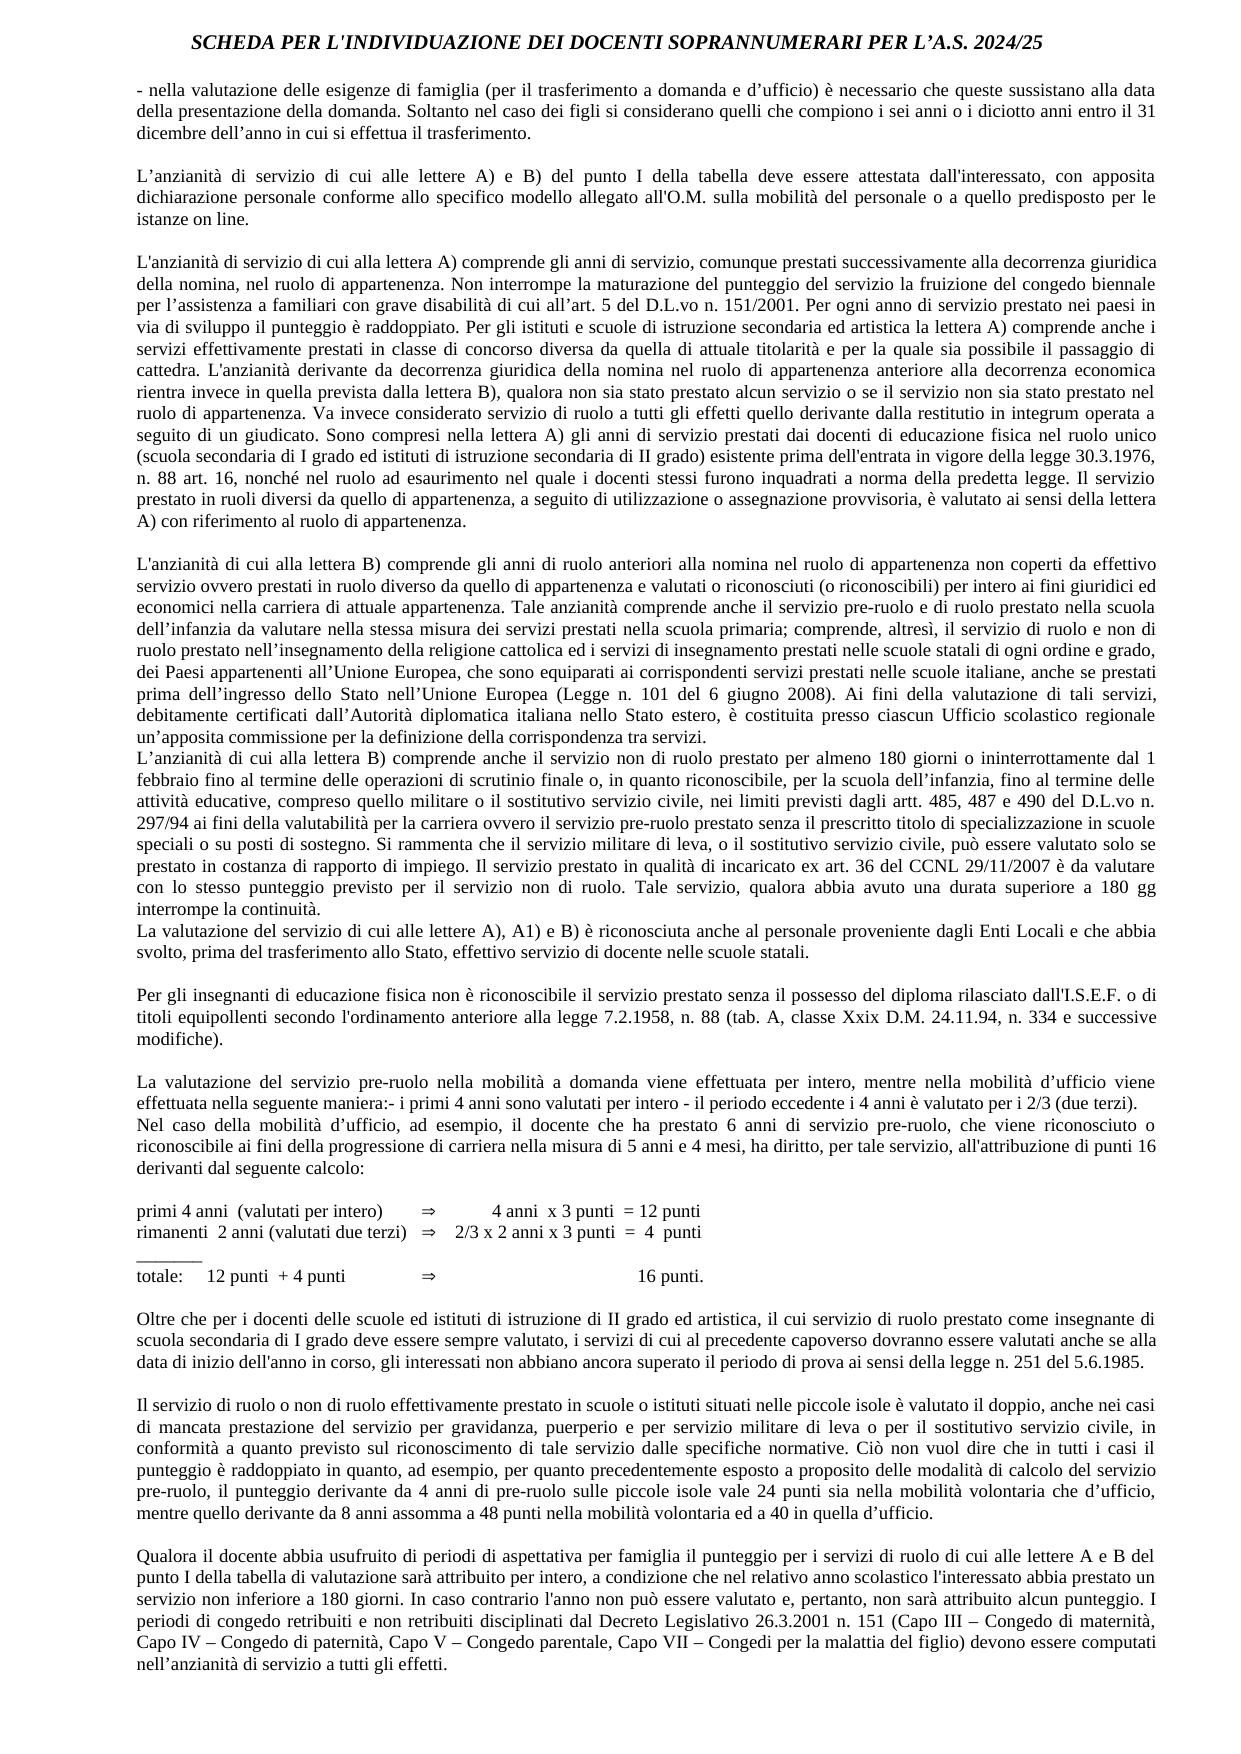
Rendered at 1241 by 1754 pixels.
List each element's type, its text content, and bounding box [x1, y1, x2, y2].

text L'anzianità di servizio di cui alla lettera A) comprende gli anni di servizio, comunque prestati successivamente alla decorrenza giuridica della nomina, nel ruolo di appartenenza. Non interrompe la maturazione del punteggio del servizio la fruizione del congedo biennale per l’assistenza a familiari con grave disabilità di cui all’art. 5 del D.L.vo n. 151/2001. Per ogni anno di servizio prestato nei paesi in via di sviluppo il punteggio è raddoppiato. Per gli istituti e scuole di istruzione secondaria ed artistica la lettera A) comprende anche i servizi effettivamente prestati in classe di concorso diversa da quella di attuale titolarità e per la quale sia possibile il passaggio di cattedra. L'anzianità derivante da decorrenza giuridica della nomina nel ruolo di appartenenza anteriore alla decorrenza economica rientra invece in quella prevista dalla lettera B), qualora non sia stato prestato alcun servizio o se il servizio non sia stato prestato nel ruolo di appartenenza. Va invece considerato servizio di ruolo a tutti gli effetti quello derivante dalla restitutio in integrum operata a seguito di un giudicato. Sono compresi nella lettera A) gli anni di servizio prestati dai docenti di educazione fisica nel ruolo unico (scuola secondaria di I grado ed istituti di istruzione secondaria di II grado) esistente prima dell'entrata in vigore della legge 30.3.1976, n. 88 art. 16, nonché nel ruolo ad esaurimento nel quale i docenti stessi furono inquadrati a norma della predetta legge. Il servizio prestato in ruoli diversi da quello di appartenenza, a seguito di utilizzazione o assegnazione provvisoria, è valutato ai sensi della lettera A) con riferimento al ruolo di appartenenza. [136, 251, 1158, 531]
text La valutazione del servizio pre-ruolo nella mobilità a domanda viene effettuata per intero, mentre nella mobilità d’ufficio viene effettuata nella seguente maniera:- i primi 4 anni sono valutati per intero - il periodo eccedente i 4 anni è valutato per i 2/3 (due terzi). [136, 1071, 1158, 1114]
text Nel caso della mobilità d’ufficio, ad esempio, il docente che ha prestato 6 anni di servizio pre-ruolo, che viene riconosciuto o riconoscibile ai fini della progressione di carriera nella misura di 5 anni e 4 mesi, ha diritto, per tale servizio, all'attribuzione di punti 16 derivanti dal seguente calcolo: [136, 1114, 1158, 1178]
text primi 4 anni (valutati per intero) ⇒ 4 anni x 3 punti = 12 punti [136, 1200, 1158, 1221]
text Qualora il docente abbia usufruito di periodi di aspettativa per famiglia il punteggio per i servizi di ruolo di cui alle lettere A e B del punto I della tabella di valutazione sarà attribuito per intero, a condizione che nel relativo anno scolastico l'interessato abbia prestato un servizio non inferiore a 180 giorni. In caso contrario l'anno non può essere valutato e, pertanto, non sarà attribuito alcun punteggio. I periodi di congedo retribuiti e non retribuiti disciplinati dal Decreto Legislativo 26.3.2001 n. 151 (Capo III – Congedo di maternità, Capo IV – Congedo di paternità, Capo V – Congedo parentale, Capo VII – Congedi per la malattia del figlio) devono essere computati nell’anzianità di servizio a tutti gli effetti. [136, 1545, 1158, 1674]
text L’anzianità di cui alla lettera B) comprende anche il servizio non di ruolo prestato per almeno 180 giorni o ininterrottamente dal 1 febbraio fino al termine delle operazioni di scrutinio finale o, in quanto riconoscibile, per la scuola dell’infanzia, fino al termine delle attività educative, compreso quello militare o il sostitutivo servizio civile, nei limiti previsti dagli artt. 485, 487 e 490 del D.L.vo n. 297/94 ai fini della valutabilità per la carriera ovvero il servizio pre-ruolo prestato senza il prescritto titolo di specializzazione in scuole speciali o su posti di sostegno. Si rammenta che il servizio militare di leva, o il sostitutivo servizio civile, può essere valutato solo se prestato in costanza di rapporto di impiego. Il servizio prestato in qualità di incaricato ex art. 36 del CCNL 29/11/2007 è da valutare con lo stesso punteggio previsto per il servizio non di ruolo. Tale servizio, qualora abbia avuto una durata superiore a 180 gg interrompe la continuità. [136, 747, 1158, 919]
text L’anzianità di servizio di cui alle lettere A) e B) del punto I della tabella deve essere attestata dall'interessato, con apposita dichiarazione personale conforme allo specifico modello allegato all'O.M. sulla mobilità del personale o a quello predisposto per le istanze on line. [136, 165, 1158, 229]
text Il servizio di ruolo o non di ruolo effettivamente prestato in scuole o istituti situati nelle piccole isole è valutato il doppio, anche nei casi di mancata prestazione del servizio per gravidanza, puerperio e per servizio militare di leva o per il sostitutivo servizio civile, in conformità a quanto previsto sul riconoscimento di tale servizio dalle specifiche normative. Ciò non vuol dire che in tutti i casi il punteggio è raddoppiato in quanto, ad esempio, per quanto precedentemente esposto a proposito delle modalità di calcolo del servizio pre-ruolo, il punteggio derivante da 4 anni di pre-ruolo sulle piccole isole vale 24 punti sia nella mobilità volontaria che d’ufficio, mentre quello derivante da 8 anni assomma a 48 punti nella mobilità volontaria ed a 40 in quella d’ufficio. [136, 1394, 1158, 1523]
text totale: 12 punti + 4 punti ⇒ 16 punti. [136, 1264, 1158, 1286]
text _______ [136, 1243, 1158, 1264]
text L'anzianità di cui alla lettera B) comprende gli anni di ruolo anteriori alla nomina nel ruolo di appartenenza non coperti da effettivo servizio ovvero prestati in ruolo diverso da quello di appartenenza e valutati o riconosciuti (o riconoscibili) per intero ai fini giuridici ed economici nella carriera di attuale appartenenza. Tale anzianità comprende anche il servizio pre-ruolo e di ruolo prestato nella scuola dell’infanzia da valutare nella stessa misura dei servizi prestati nella scuola primaria; comprende, altresì, il servizio di ruolo e non di ruolo prestato nell’insegnamento della religione cattolica ed i servizi di insegnamento prestati nelle scuole statali di ogni ordine e grado, dei Paesi appartenenti all’Unione Europea, che sono equiparati ai corrispondenti servizi prestati nelle scuole italiane, anche se prestati prima dell’ingresso dello Stato nell’Unione Europea (Legge n. 101 del 6 giugno 2008). Ai fini della valutazione di tali servizi, debitamente certificati dall’Autorità diplomatica italiana nello Stato estero, è costituita presso ciascun Ufficio scolastico regionale un’apposita commissione per la definizione della corrispondenza tra servizi. [136, 553, 1158, 747]
text La valutazione del servizio di cui alle lettere A), A1) e B) è riconosciuta anche al personale proveniente dagli Enti Locali e che abbia svolto, prima del trasferimento allo Stato, effettivo servizio di docente nelle scuole statali. [136, 919, 1158, 963]
text rimanenti 2 anni (valutati due terzi) ⇒ 2/3 x 2 anni x 3 punti = 4 punti [136, 1221, 1158, 1243]
text Per gli insegnanti di educazione fisica non è riconoscibile il servizio prestato senza il possesso del diploma rilasciato dall'I.S.E.F. o di titoli equipollenti secondo l'ordinamento anteriore alla legge 7.2.1958, n. 88 (tab. A, classe Xxix D.M. 24.11.94, n. 334 e successive modifiche). [136, 984, 1158, 1049]
text Oltre che per i docenti delle scuole ed istituti di istruzione di II grado ed artistica, il cui servizio di ruolo prestato come insegnante di scuola secondaria di I grado deve essere sempre valutato, i servizi di cui al precedente capoverso dovranno essere valutati anche se alla data di inizio dell'anno in corso, gli interessati non abbiano ancora superato il periodo di prova ai sensi della legge n. 251 del 5.6.1985. [136, 1308, 1158, 1372]
text - nella valutazione delle esigenze di famiglia (per il trasferimento a domanda e d’ufficio) è necessario che queste sussistano alla data della presentazione della domanda. Soltanto nel caso dei figli si considerano quelli che compiono i sei anni o i diciotto anni entro il 31 dicembre dell’anno in cui si effettua il trasferimento. [136, 79, 1158, 143]
